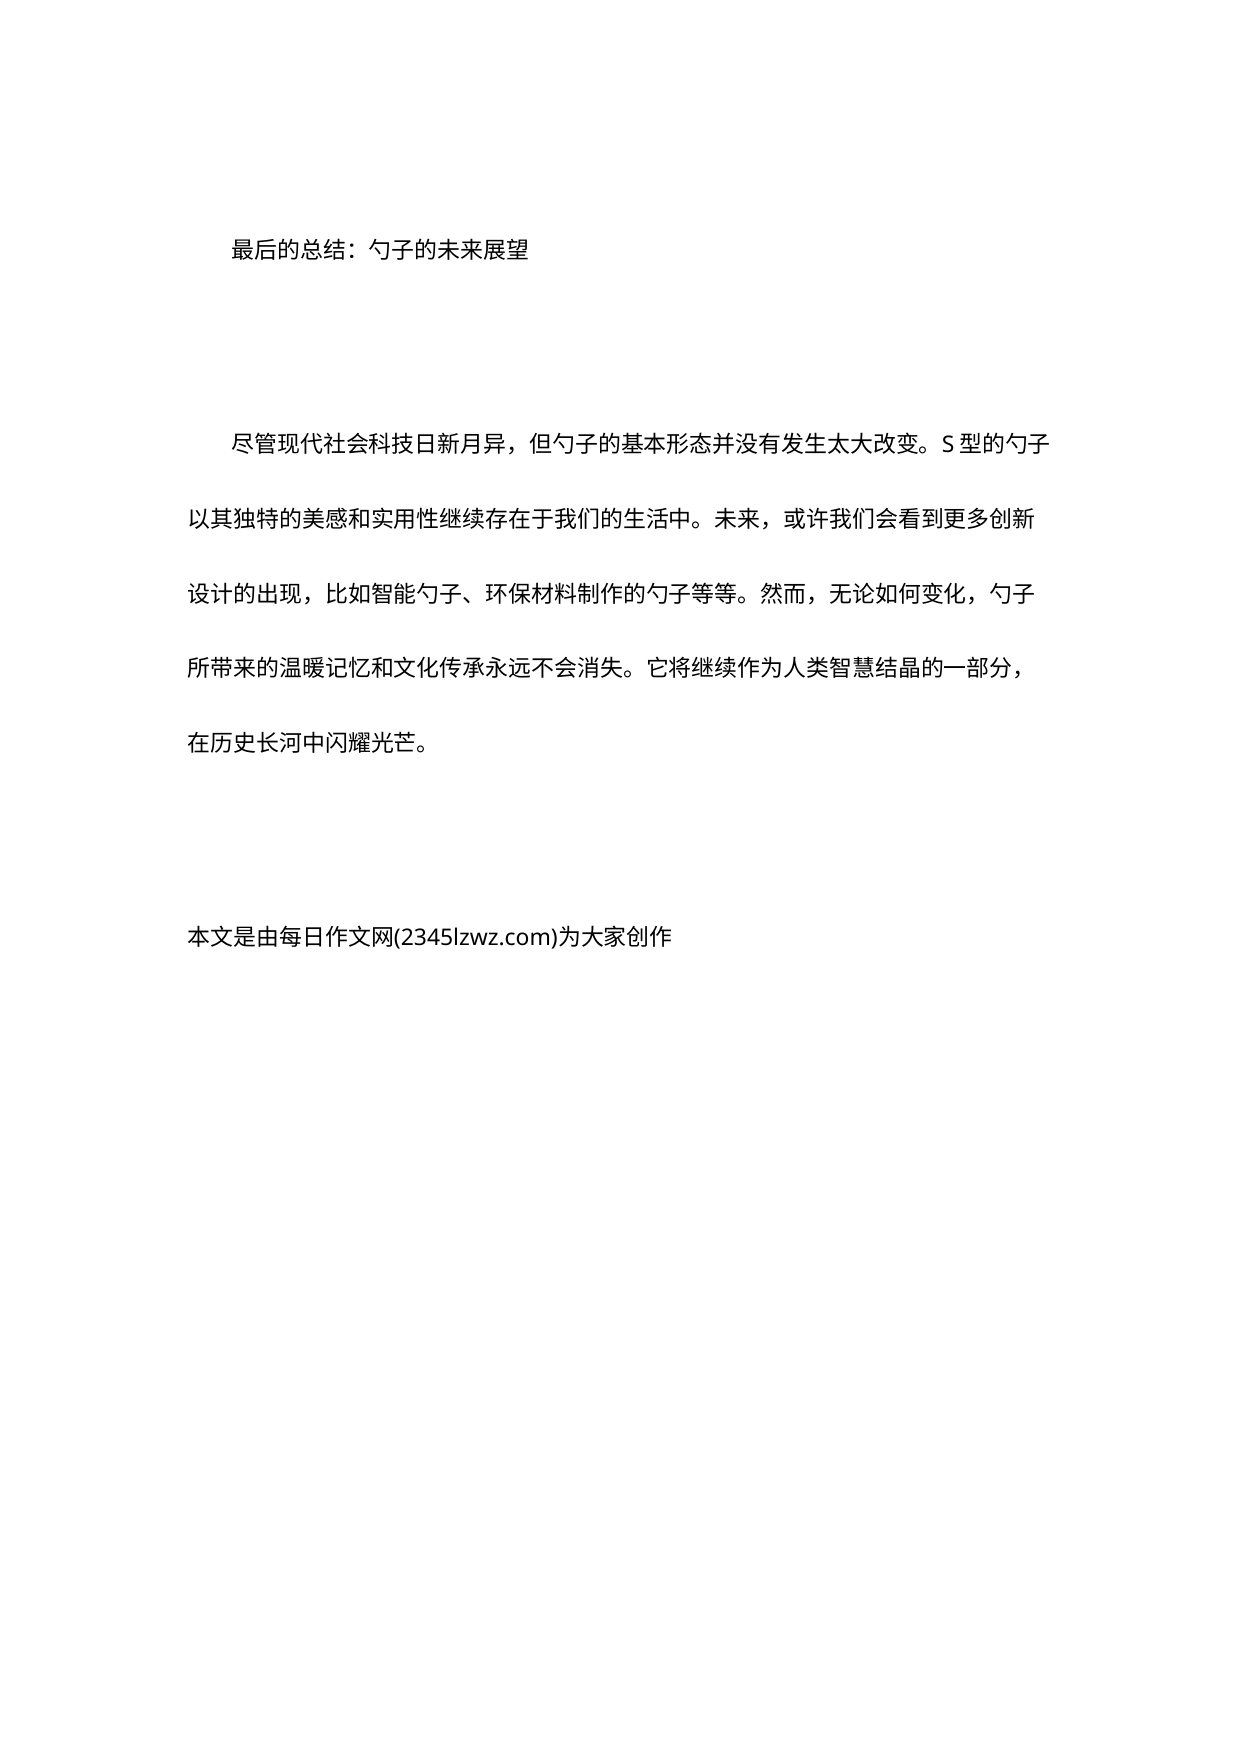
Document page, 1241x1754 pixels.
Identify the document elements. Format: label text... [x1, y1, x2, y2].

text 本文是由每日作文网(2345lzwz.com)为大家创作 [187, 903, 1053, 968]
text 尽管现代社会科技日新月异，但勺子的基本形态并没有发生太大改变。S型的勺子以其独特的美感和实用性继续存在于我们的生活中。未来，或许我们会看到更多创新设计的出现，比如智能勺子、环保材料制作的勺子等等。然而，无论如何变化，勺子所带来的温暖记忆和文化传承永远不会消失。它将继续作为人类智慧结晶的一部分，在历史长河中闪耀光芒。 [187, 410, 1053, 774]
text 最后的总结：勺子的未来展望 [187, 216, 1053, 281]
